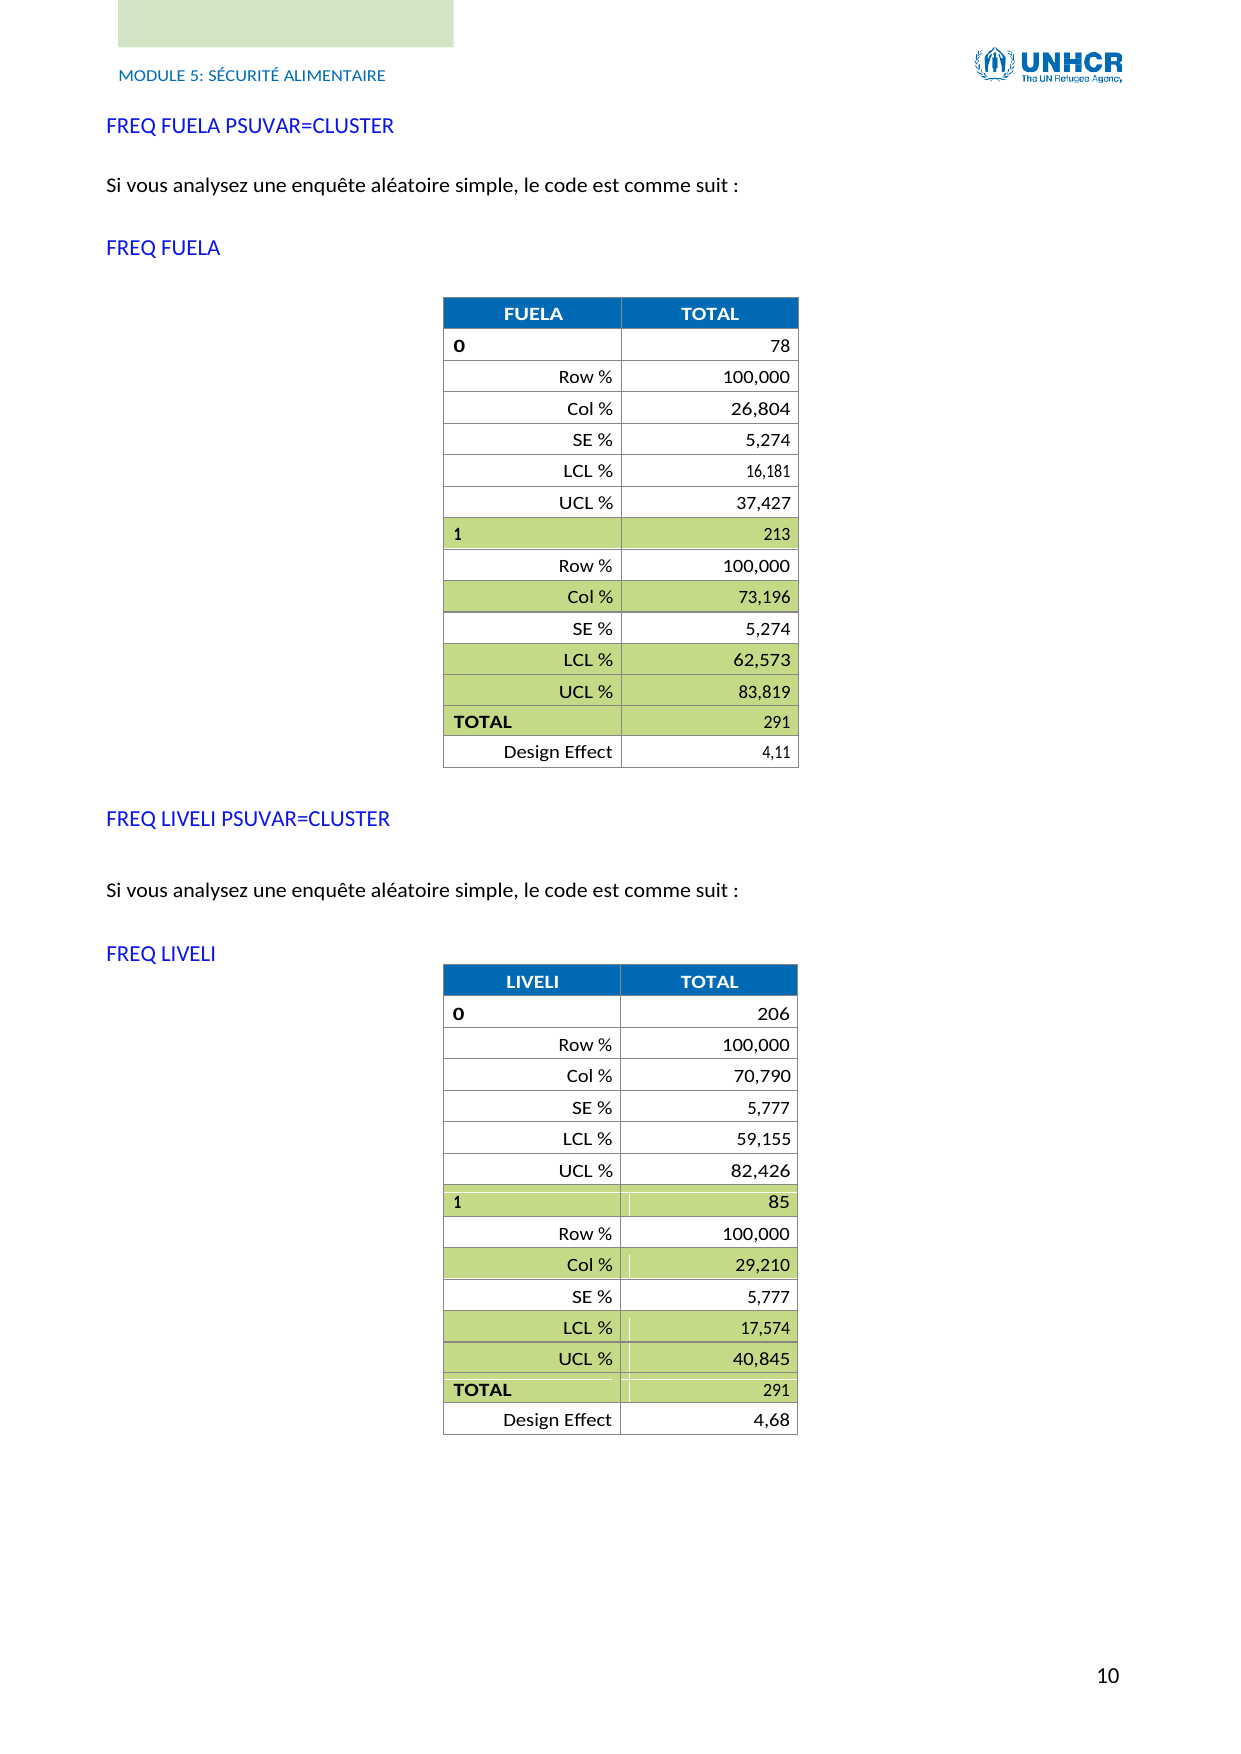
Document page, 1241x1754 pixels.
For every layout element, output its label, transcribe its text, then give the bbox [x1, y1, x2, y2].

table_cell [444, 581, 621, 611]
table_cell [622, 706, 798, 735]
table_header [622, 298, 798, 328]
picture [974, 47, 1123, 83]
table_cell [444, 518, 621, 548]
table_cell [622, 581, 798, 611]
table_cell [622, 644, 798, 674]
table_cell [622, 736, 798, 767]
text Si vous analysez une enquête aléatoire simple, le code est comme suit : FREQ LIVELI [106, 877, 769, 967]
text Si vous analysez une enquête aléatoire simple, le code est comme suit : FREQ FUELA [106, 172, 769, 261]
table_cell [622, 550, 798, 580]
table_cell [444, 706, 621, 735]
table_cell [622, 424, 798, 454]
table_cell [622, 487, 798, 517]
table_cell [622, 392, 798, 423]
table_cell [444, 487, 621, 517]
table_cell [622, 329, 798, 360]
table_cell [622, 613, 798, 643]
text FREQ LIVELI PSUVAR=CLUSTER [106, 804, 1201, 832]
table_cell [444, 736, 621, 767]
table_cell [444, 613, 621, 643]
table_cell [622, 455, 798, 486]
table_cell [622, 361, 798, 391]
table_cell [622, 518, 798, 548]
text FREQ FUELA PSUVAR=CLUSTER [106, 111, 1201, 139]
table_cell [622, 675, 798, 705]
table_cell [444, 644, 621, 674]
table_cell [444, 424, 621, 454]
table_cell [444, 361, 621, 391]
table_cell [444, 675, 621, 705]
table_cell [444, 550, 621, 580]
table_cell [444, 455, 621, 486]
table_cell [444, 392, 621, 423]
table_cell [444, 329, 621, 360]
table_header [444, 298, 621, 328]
